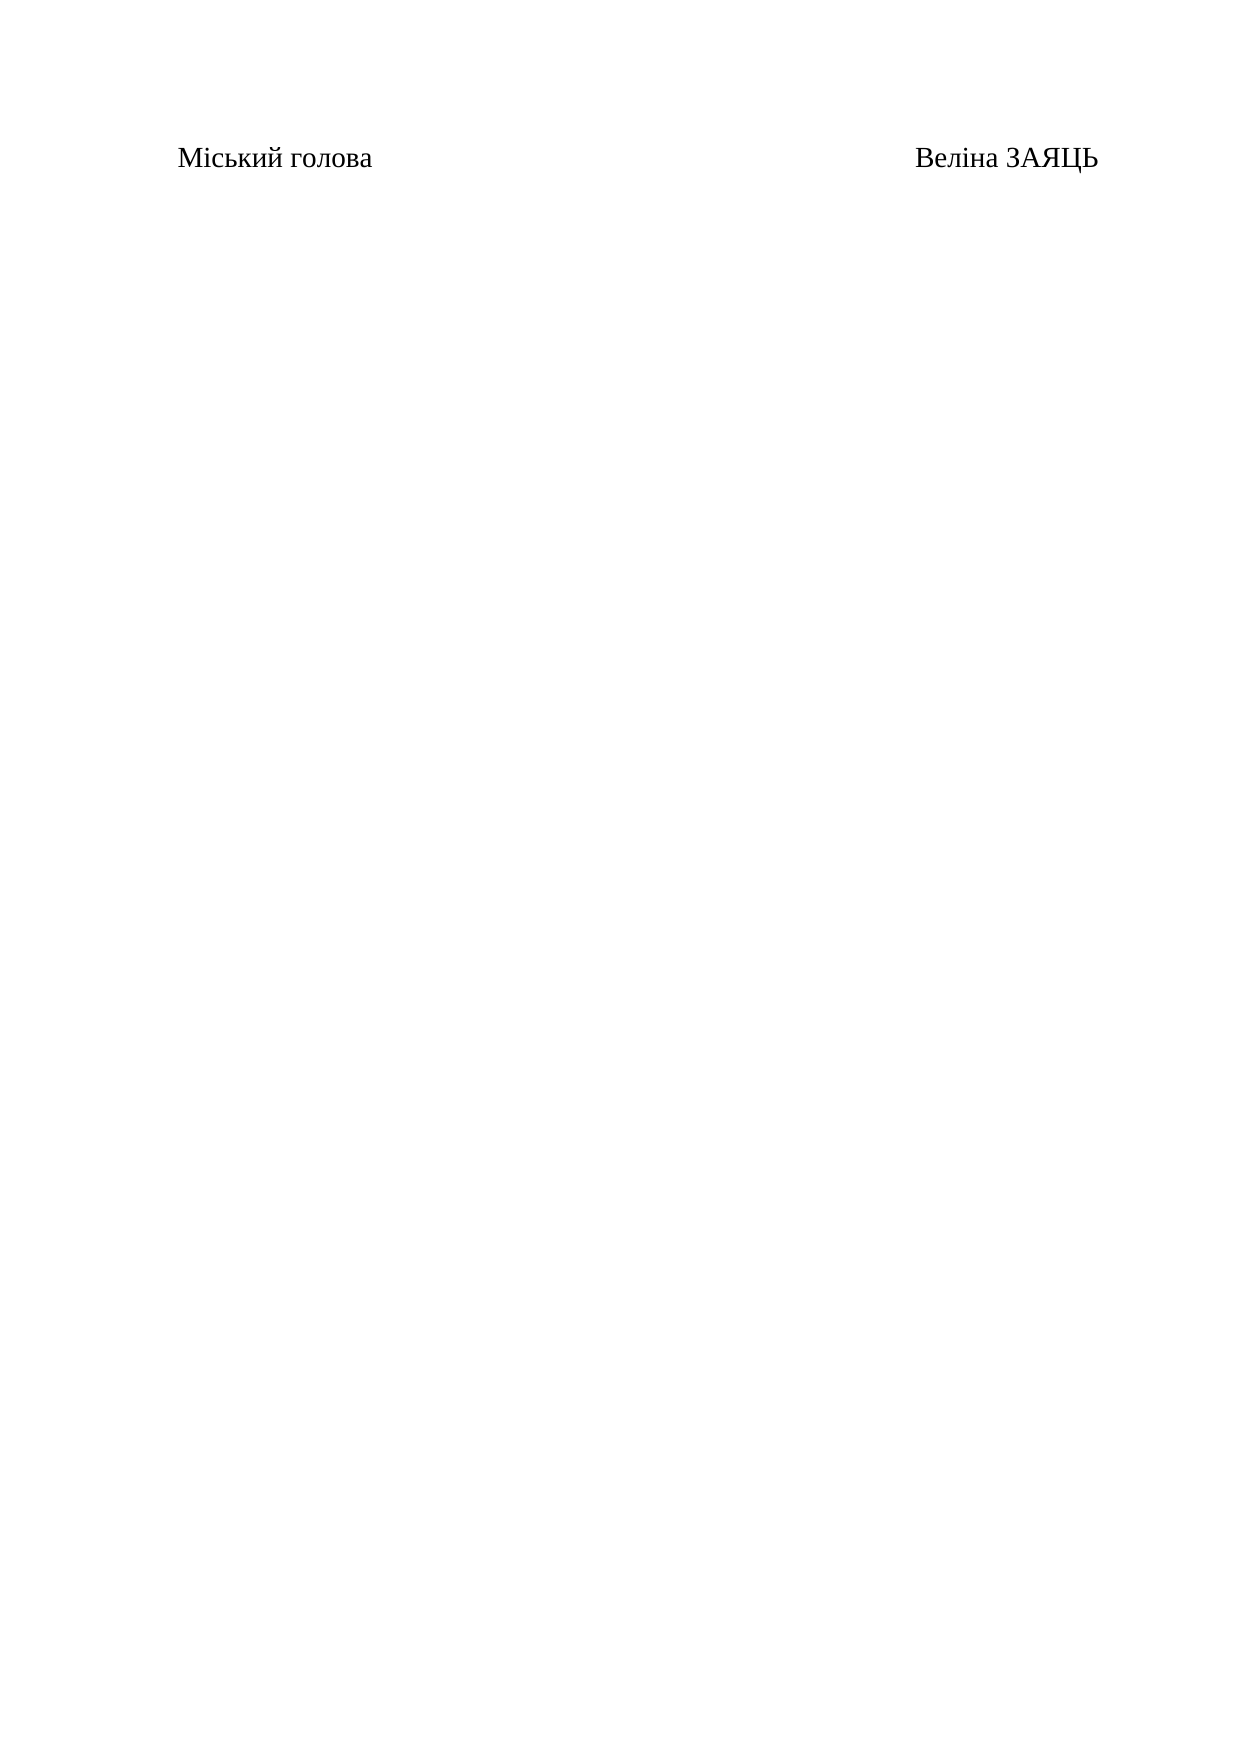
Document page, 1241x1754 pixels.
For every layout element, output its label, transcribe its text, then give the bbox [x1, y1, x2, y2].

text Міський голова Веліна ЗАЯЦЬ [177, 140, 1152, 173]
